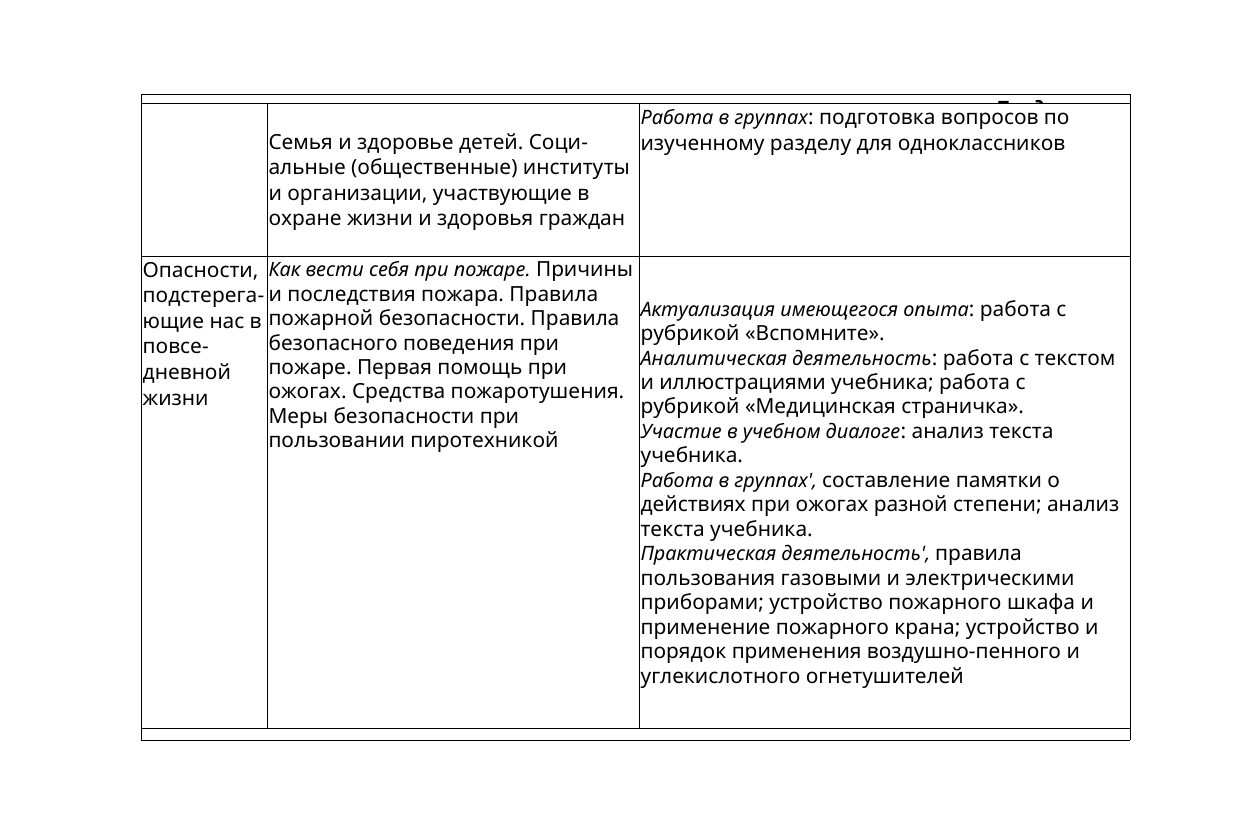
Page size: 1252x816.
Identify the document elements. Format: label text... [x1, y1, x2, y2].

table_header Семья и здоровье детей. Социальные (общественные) институты и организации, участвующие в охране жизни и здоровья граждан [268, 104, 639, 256]
table_header Работа в группах: подготовка вопросов по изученному разделу для одноклассников [640, 104, 1130, 256]
table_cell Актуализация имеющегося опыта: работа с рубрикой «Вспомните». Аналитическая деятельность: работа с текстом и иллюстрациями учебника; работа с рубрикой «Медицинская страничка». Участие в учебном диалоге: анализ текста учебника. Работа в группах', составление памятки о действиях при ожогах разной степени; анализ текста учебника. Практическая деятельность', правила пользования газовыми и электрическими приборами; устройство пожарного шкафа и применение пожарного крана; устройство и порядок применения воздушно-пенного и углекислотного огнетушителей [640, 257, 1130, 727]
table_header [142, 104, 267, 256]
table_cell Опасности, подстерегающие нас в повседневной жизни [142, 257, 267, 727]
table_cell Как вести себя при пожаре. Причины и последствия пожара. Правила пожарной безопасности. Правила безопасного поведения при пожаре. Первая помощь при ожогах. Средства пожаротушения. Меры безопасности при пользовании пиротехникой [268, 257, 639, 727]
